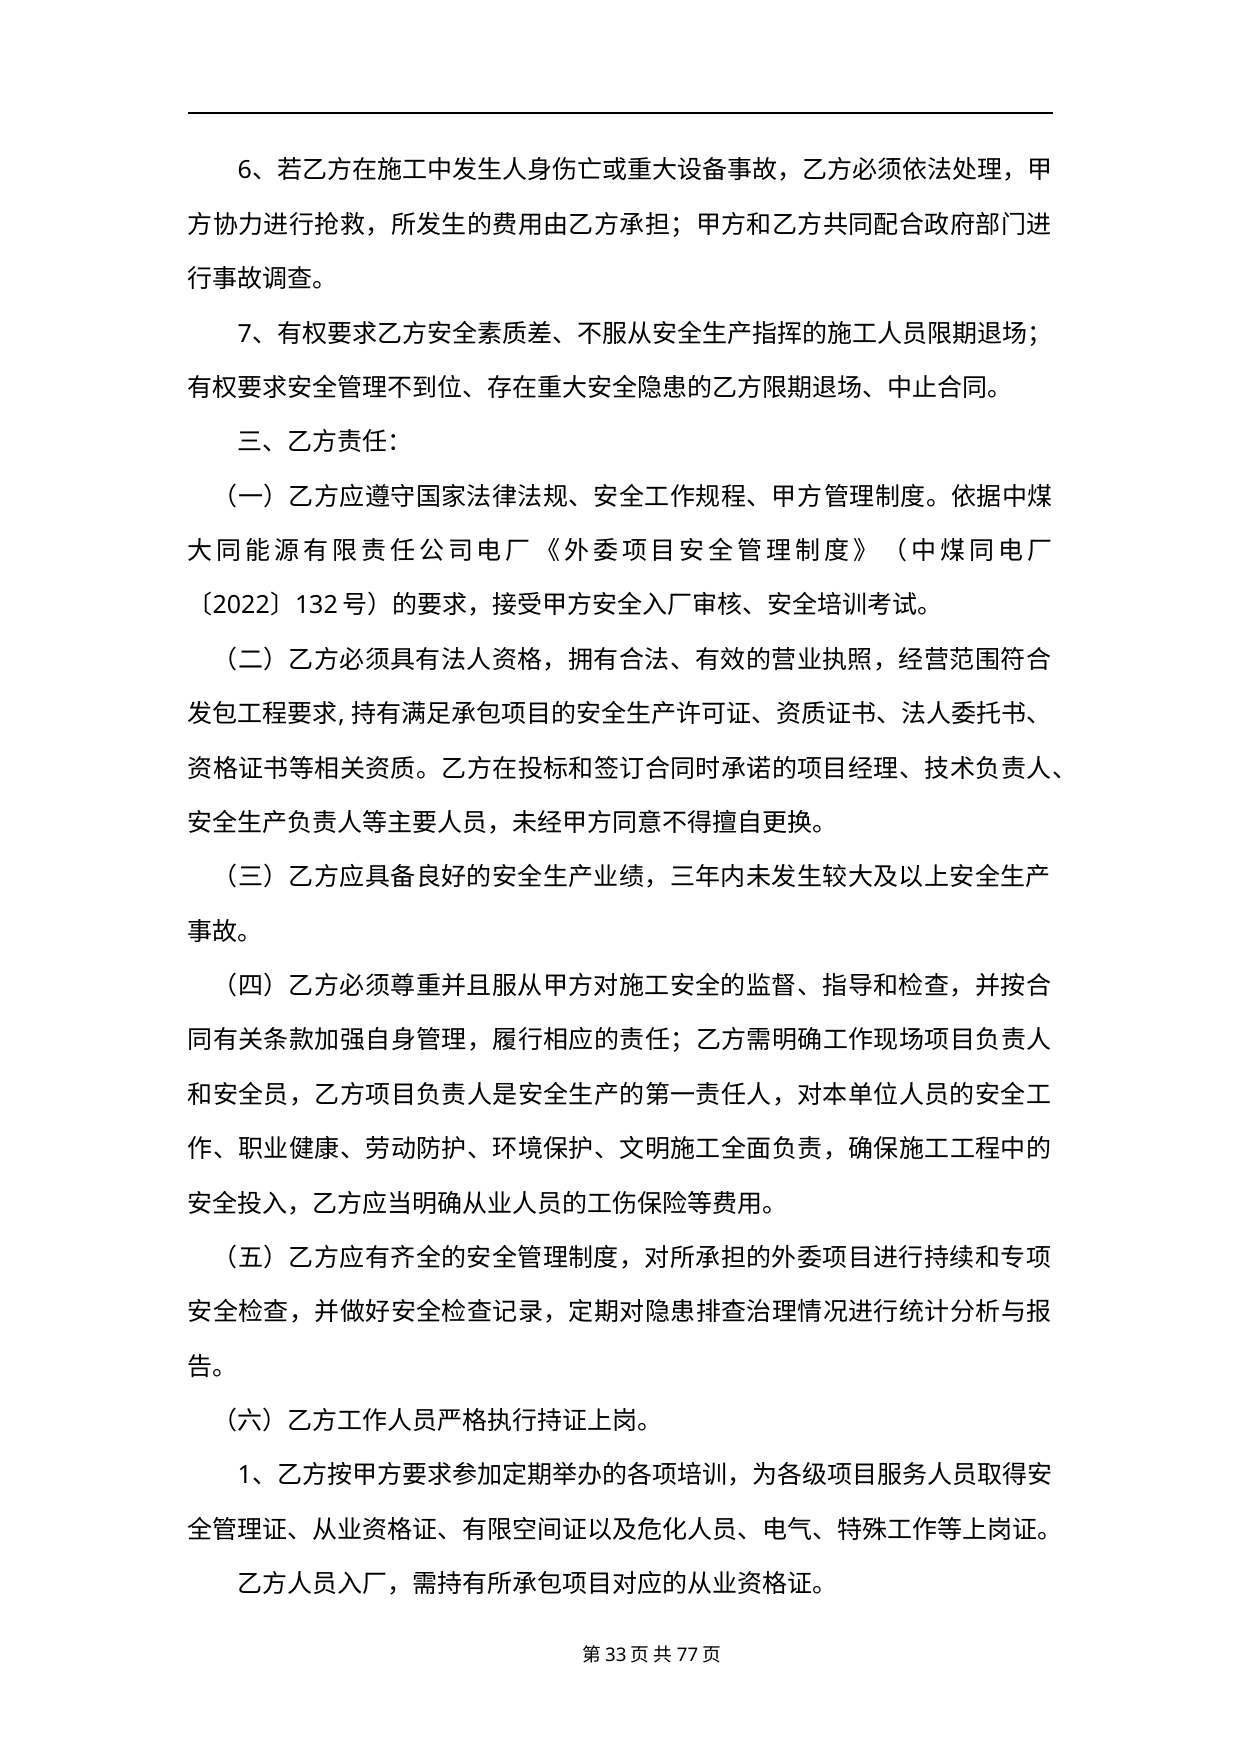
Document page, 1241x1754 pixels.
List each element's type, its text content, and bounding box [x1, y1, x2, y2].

text 6、若乙方在施工中发生人身伤亡或重大设备事故，乙方必须依法处理，甲方协力进行抢救，所发生的费用由乙方承担；甲方和乙方共同配合政府部门进行事故调查。 [187, 150, 1053, 295]
text 7、有权要求乙方安全素质差、不服从安全生产指挥的施工人员限期退场；有权要求安全管理不到位、存在重大安全隐患的乙方限期退场、中止合同。 [187, 313, 1053, 404]
text （五）乙方应有齐全的安全管理制度，对所承担的外委项目进行持续和专项安全检查，并做好安全检查记录，定期对隐患排查治理情况进行统计分析与报告。 [187, 1237, 1053, 1382]
text 三、乙方责任： [187, 422, 1053, 458]
text （四）乙方必须尊重并且服从甲方对施工安全的监督、指导和检查，并按合同有关条款加强自身管理，履行相应的责任；乙方需明确工作现场项目负责人和安全员，乙方项目负责人是安全生产的第一责任人，对本单位人员的安全工作、职业健康、劳动防护、环境保护、文明施工全面负责，确保施工工程中的安全投入，乙方应当明确从业人员的工伤保险等费用。 [187, 966, 1053, 1219]
text （一）乙方应遵守国家法律法规、安全工作规程、甲方管理制度。依据中煤大同能源有限责任公司电厂《外委项目安全管理制度》（中煤同电厂〔2022〕132号）的要求，接受甲方安全入厂审核、安全培训考试。 [187, 476, 1053, 621]
text （三）乙方应具备良好的安全生产业绩，三年内未发生较大及以上安全生产事故。 [187, 857, 1053, 947]
text 1、乙方按甲方要求参加定期举办的各项培训，为各级项目服务人员取得安全管理证、从业资格证、有限空间证以及危化人员、电气、特殊工作等上岗证。 [187, 1455, 1053, 1546]
text （六）乙方工作人员严格执行持证上岗。 [187, 1401, 1053, 1437]
text 乙方人员入厂，需持有所承包项目对应的从业资格证。 [187, 1564, 1053, 1600]
text （二）乙方必须具有法人资格，拥有合法、有效的营业执照，经营范围符合发包工程要求, 持有满足承包项目的安全生产许可证、资质证书、法人委托书、资格证书等相关资质。乙方在投标和签订合同时承诺的项目经理、技术负责人、安全生产负责人等主要人员，未经甲方同意不得擅自更换。 [187, 639, 1053, 839]
